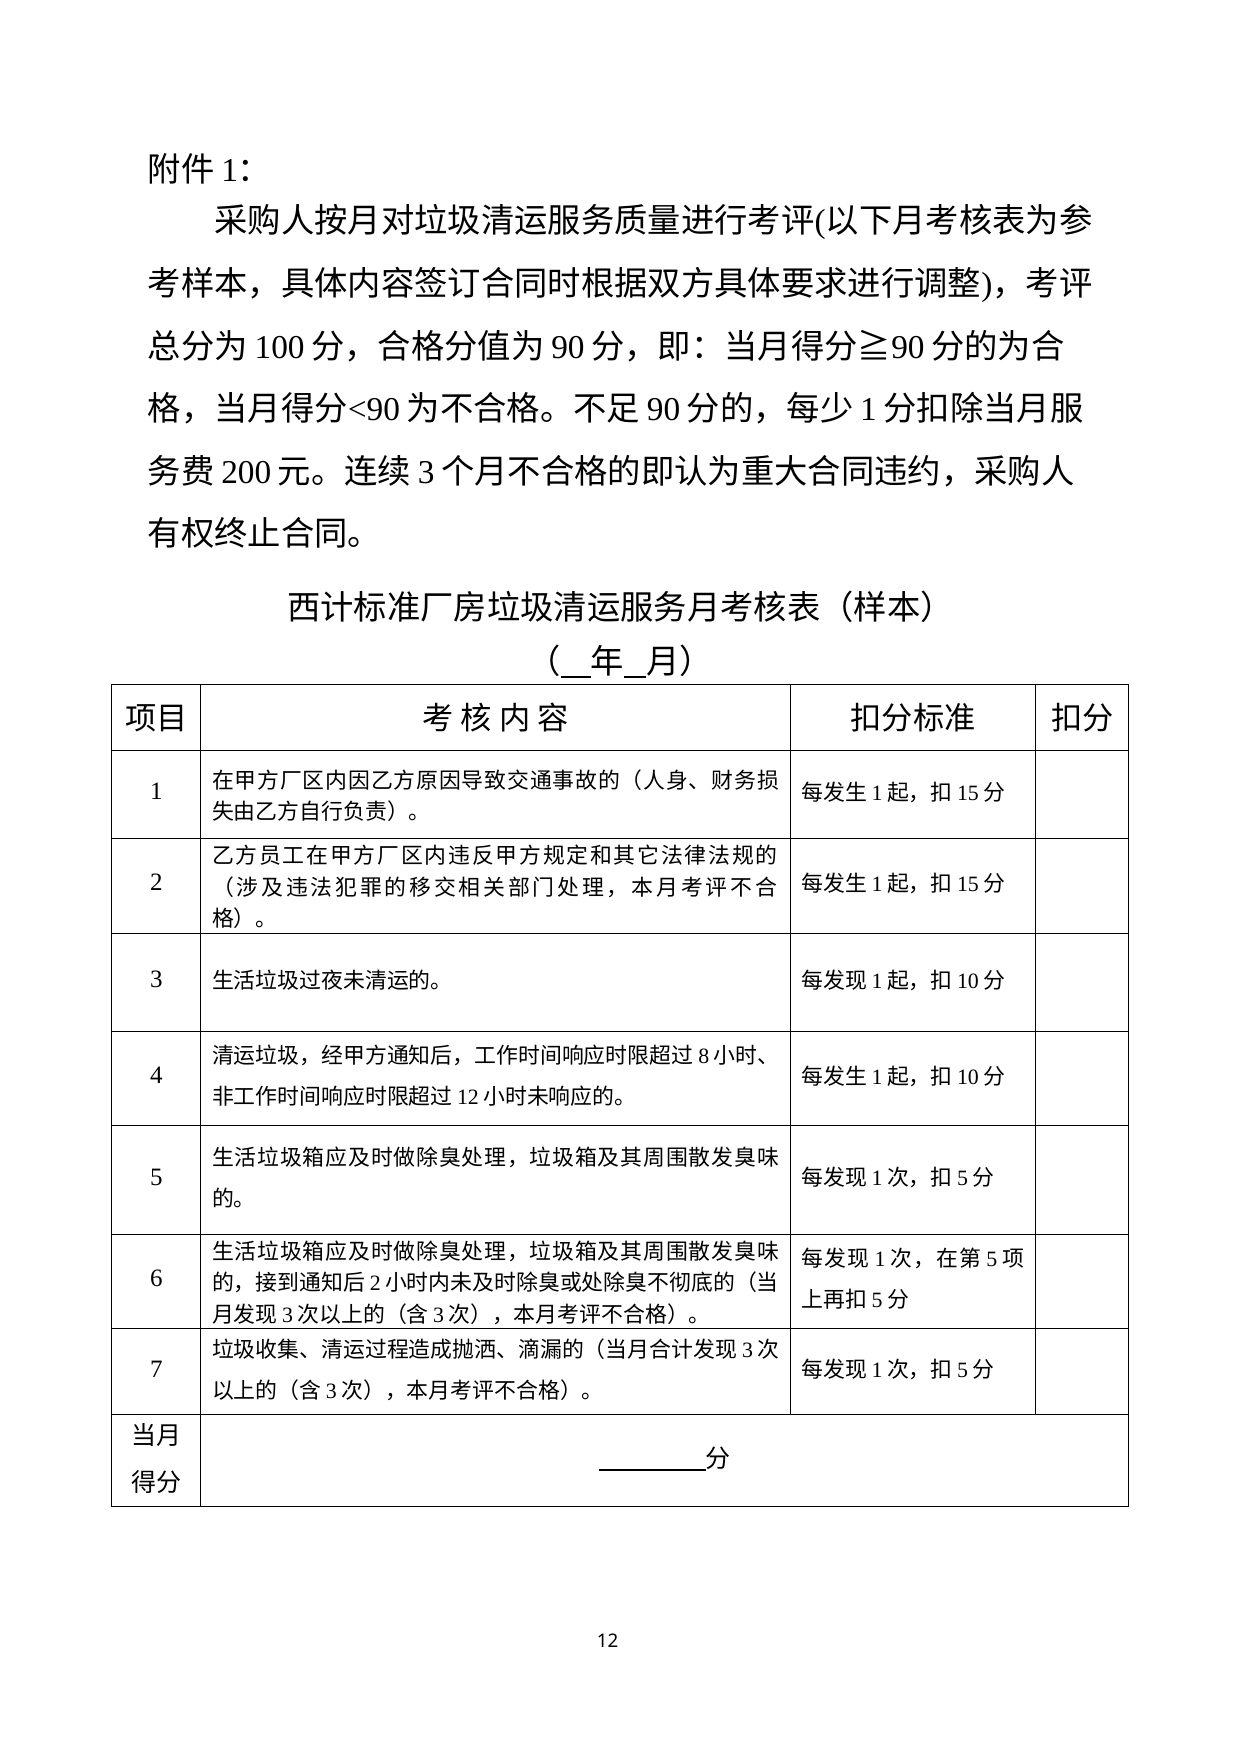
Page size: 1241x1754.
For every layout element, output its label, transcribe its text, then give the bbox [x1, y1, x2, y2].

text 西计标准厂房垃圾清运服务月考核表（样本） [148, 570, 1092, 632]
table_cell 分 [201, 1415, 1128, 1506]
table_cell 当月得分 [112, 1415, 200, 1506]
table_cell 每发生1起，扣15分 [791, 839, 1035, 932]
table_cell 每发生1起，扣10分 [791, 1032, 1035, 1125]
table_cell 7 [112, 1329, 200, 1414]
table_cell [1036, 1329, 1128, 1414]
table_cell 6 [112, 1235, 200, 1328]
table_cell 2 [112, 839, 200, 932]
table_cell 生活垃圾过夜未清运的。 [201, 934, 790, 1031]
text 附件1： [148, 132, 1092, 194]
table_cell 4 [112, 1032, 200, 1125]
table_cell 每发现1次，扣5分 [791, 1126, 1035, 1233]
table_cell 每发生1起，扣15分 [791, 751, 1035, 838]
table_cell 生活垃圾箱应及时做除臭处理，垃圾箱及其周围散发臭味的。 [201, 1126, 790, 1233]
table_header 考 核 内 容 [201, 685, 790, 750]
table_cell 垃圾收集、清运过程造成抛洒、滴漏的（当月合计发现3次以上的（含3次），本月考评不合格）。 [201, 1329, 790, 1414]
table_cell 在甲方厂区内因乙方原因导致交通事故的（人身、财务损失由乙方自行负责）。 [201, 751, 790, 838]
table_cell [1036, 934, 1128, 1031]
table_cell [1036, 1032, 1128, 1125]
table_cell 3 [112, 934, 200, 1031]
table_header 项目 [112, 685, 200, 750]
table_cell 清运垃圾，经甲方通知后，工作时间响应时限超过8小时、非工作时间响应时限超过12小时未响应的。 [201, 1032, 790, 1125]
table_cell 每发现1次，在第5项上再扣5分 [791, 1235, 1035, 1328]
table_cell 每发现1次，扣5分 [791, 1329, 1035, 1414]
table_header 扣分 [1036, 685, 1128, 750]
table_header 扣分标准 [791, 685, 1035, 750]
table_cell 5 [112, 1126, 200, 1233]
table_cell 生活垃圾箱应及时做除臭处理，垃圾箱及其周围散发臭味的，接到通知后2小时内未及时除臭或处除臭不彻底的（当月发现3次以上的（含3次），本月考评不合格）。 [201, 1235, 790, 1328]
table_cell 乙方员工在甲方厂区内违反甲方规定和其它法律法规的（涉及违法犯罪的移交相关部门处理，本月考评不合格）。 [201, 839, 790, 932]
table_cell [1036, 839, 1128, 932]
table_cell [1036, 1126, 1128, 1233]
table_cell [1036, 751, 1128, 838]
table_cell 每发现1起，扣10分 [791, 934, 1035, 1031]
text 采购人按月对垃圾清运服务质量进行考评(以下月考核表为参考样本，具体内容签订合同时根据双方具体要求进行调整)，考评总分为100分，合格分值为90分，即：当月得分≧90分的为合格，当月得分<90为不合格。不足90分的，每少1分扣除当月服务费200元。连续3个月不合格的即认为重大合同违约，采购人有权终止合同。 [148, 194, 1092, 555]
table_cell [1036, 1235, 1128, 1328]
text （ 年 月） [148, 632, 1092, 684]
table_cell 1 [112, 751, 200, 838]
